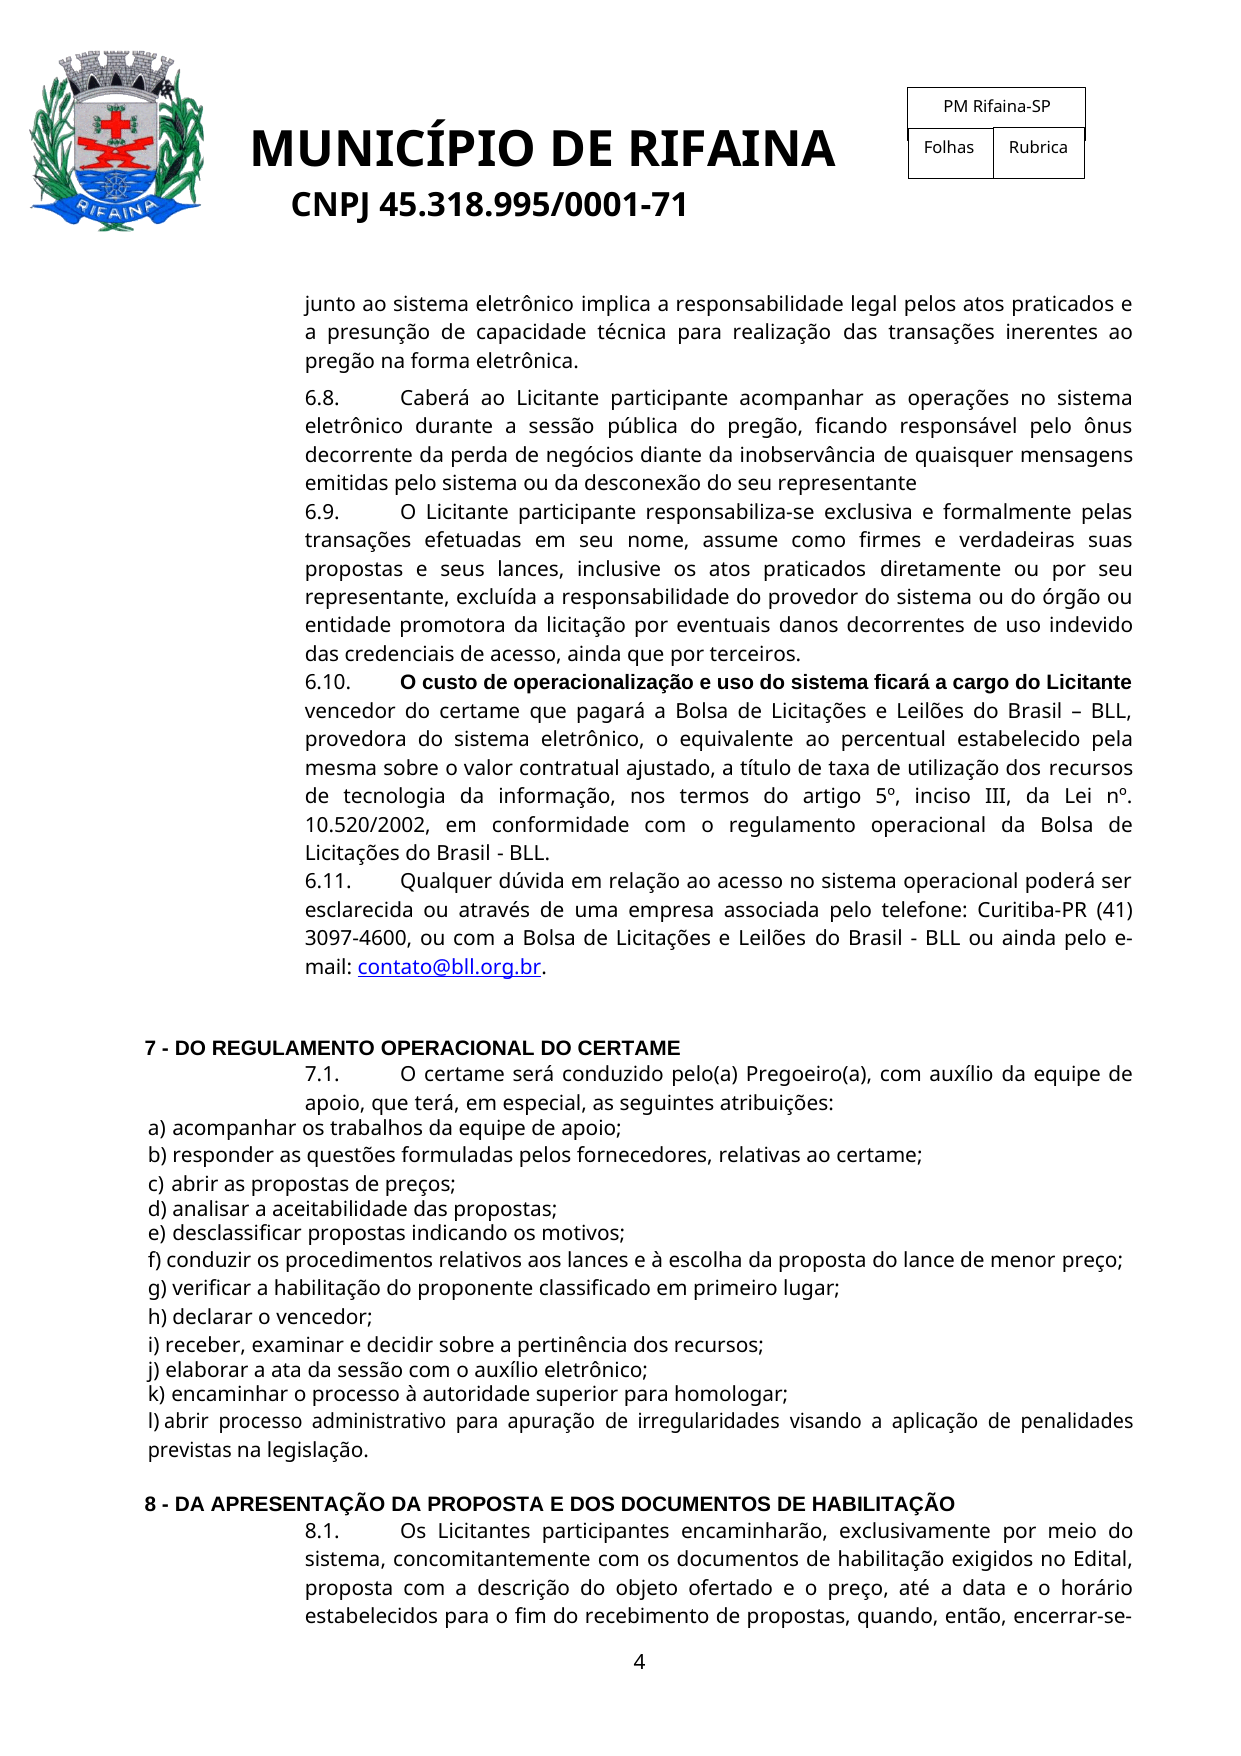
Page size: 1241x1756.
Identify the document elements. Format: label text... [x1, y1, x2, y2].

subtitle - DA APRESENTAÇÃO DA PROPOSTA E DOS DOCUMENTOS DE HABILITAÇÃO [144, 1492, 1133, 1516]
list declarar o vencedor; [148, 1302, 1133, 1330]
list responder as questões formuladas pelos fornecedores, relativas ao certame; [148, 1140, 1133, 1169]
list O certame será conduzido pelo(a) Pregoeiro(a), com auxílio da equipe de apoio, que terá, em especial, as seguintes atribuições: [304, 1059, 1133, 1116]
list analisar a aceitabilidade das propostas; [148, 1197, 1133, 1221]
list verificar a habilitação do proponente classificado em primeiro lugar; [148, 1273, 1133, 1302]
list acompanhar os trabalhos da equipe de apoio; [148, 1116, 1133, 1140]
list abrir as propostas de preços; [148, 1169, 1133, 1197]
list conduzir os procedimentos relativos aos lances e à escolha da proposta do lance de menor preço; [148, 1245, 1133, 1273]
list O custo de operacionalização e uso do sistema ficará a cargo do Licitante vencedor do certame que pagará a Bolsa de Licitações e Leilões do Brasil – BLL, provedora do sistema eletrônico, o equivalente ao percentual estabelecido pela mesma sobre o valor contratual ajustado, a título de taxa de utilização dos recursos de tecnologia da informação, nos termos do artigo 5º, inciso III, da Lei nº. 10.520/2002, em conformidade com o regulamento operacional da Bolsa de Licitações do Brasil - BLL. [304, 667, 1133, 867]
list O Licitante participante responsabiliza-se exclusiva e formalmente pelas transações efetuadas em seu nome, assume como firmes e verdadeiras suas propostas e seus lances, inclusive os atos praticados diretamente ou por seu representante, excluída a responsabilidade do provedor do sistema ou do órgão ou entidade promotora da licitação por eventuais danos decorrentes de uso indevido das credenciais de acesso, ainda que por terceiros. [304, 497, 1133, 667]
list abrir processo administrativo para apuração de irregularidades visando a aplicação de penalidades previstas na legislação. [148, 1407, 1133, 1463]
list elaborar a ata da sessão com o auxílio eletrônico; [148, 1359, 1133, 1383]
subtitle - DO REGULAMENTO OPERACIONAL DO CERTAME [144, 1036, 1133, 1059]
list encaminhar o processo à autoridade superior para homologar; [148, 1383, 1133, 1407]
list desclassificar propostas indicando os motivos; [148, 1221, 1133, 1245]
list receber, examinar e decidir sobre a pertinência dos recursos; [148, 1330, 1133, 1359]
list Qualquer dúvida em relação ao acesso no sistema operacional poderá ser esclarecida ou através de uma empresa associada pelo telefone: Curitiba-PR (41) 3097-4600, ou com a Bolsa de Licitações e Leilões do Brasil - BLL ou ainda pelo e-mail: contato@bll.org.br. [304, 867, 1133, 980]
list Caberá ao Licitante participante acompanhar as operações no sistema eletrônico durante a sessão pública do pregão, ficando responsável pelo ônus decorrente da perda de negócios diante da inobservância de quaisquer mensagens emitidas pelo sistema ou da desconexão do seu representante [304, 383, 1133, 497]
picture [28, 47, 204, 232]
